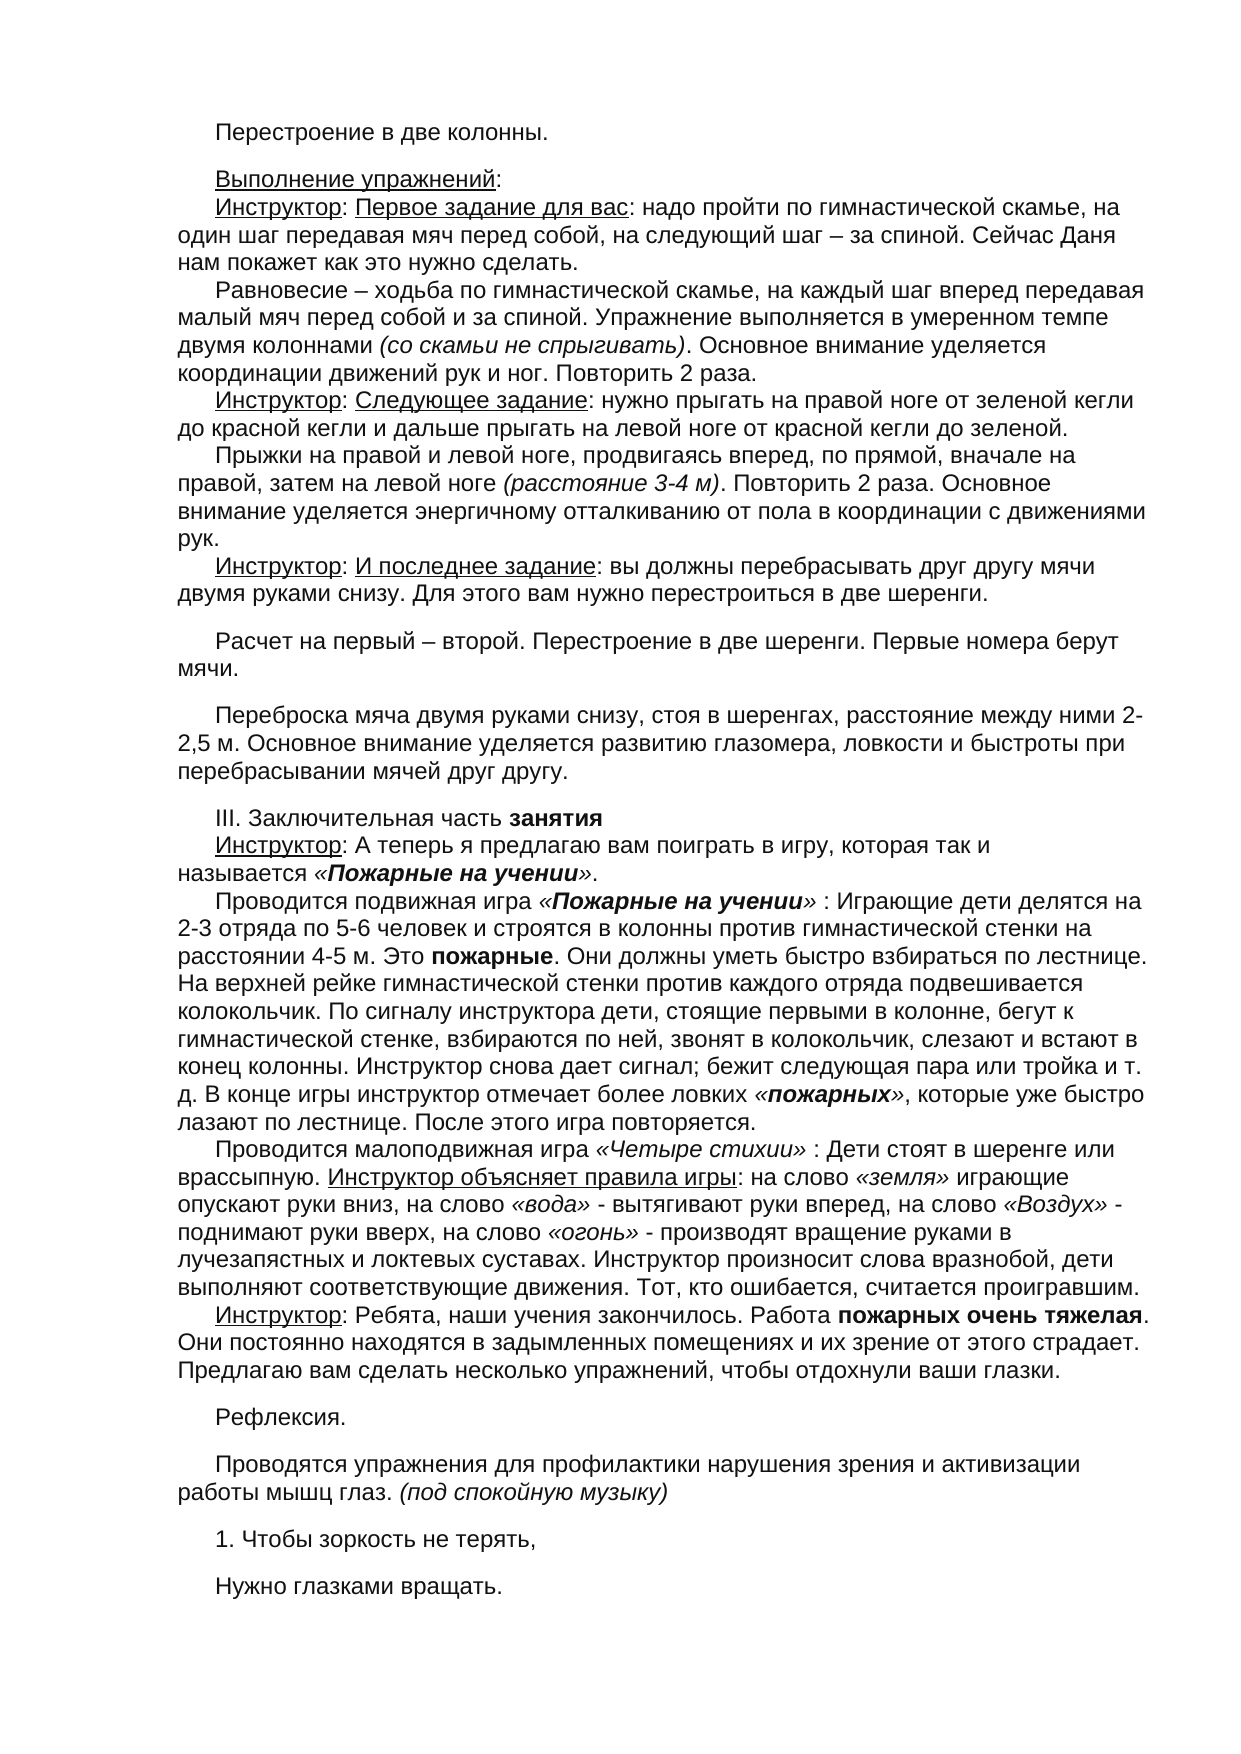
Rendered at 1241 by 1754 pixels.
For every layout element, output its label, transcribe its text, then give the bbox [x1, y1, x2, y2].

text Проводится подвижная игра «Пожарные на учении» : Играющие дети делятся на 2-3 отряда по 5-6 человек и строятся в колонны против гимнастической стенки на расстоянии 4-5 м. Это пожарные. Они должны уметь быстро взбираться по лестнице. На верхней рейке гимнастической стенки против каждого отряда подвешивается колокольчик. По сигналу инструктора дети, стоящие первыми в колонне, бегут к гимнастической стенке, взбираются по ней, звонят в колокольчик, слезают и встают в конец колонны. Инструктор снова дает сигнал; бежит следующая пара или тройка и т. д. В конце игры инструктор отмечает более ловких «пожарных», которые уже быстро лазают по лестнице. После этого игра повторяется. [177, 887, 1152, 1135]
text Расчет на первый – второй. Перестроение в две шеренги. Первые номера берут мячи. [177, 627, 1152, 682]
text Инструктор: И последнее задание: вы должны перебрасывать друг другу мячи двумя руками снизу. Для этого вам нужно перестроиться в две шеренги. [177, 552, 1152, 607]
text Инструктор: А теперь я предлагаю вам поиграть в игру, которая так и называется «Пожарные на учении». [177, 831, 1152, 887]
text Инструктор: Следующее задание: нужно прыгать на правой ноге от зеленой кегли до красной кегли и дальше прыгать на левой ноге от красной кегли до зеленой. [177, 386, 1152, 441]
text Перестроение в две колонны. [177, 118, 1152, 146]
text Нужно глазками вращать. [177, 1572, 1152, 1600]
text Проводятся упражнения для профилактики нарушения зрения и активизации работы мышц глаз. (под спокойную музыку) [177, 1450, 1152, 1505]
text III. Заключительная часть занятия [177, 804, 1152, 831]
text Равновесие – ходьба по гимнастической скамье, на каждый шаг вперед передавая малый мяч перед собой и за спиной. Упражнение выполняется в умеренном темпе двумя колоннами (со скамьи не спрыгивать). Основное внимание уделяется координации движений рук и ног. Повторить 2 раза. [177, 276, 1152, 386]
text Выполнение упражнений: [177, 165, 1152, 193]
text Прыжки на правой и левой ноге, продвигаясь вперед, по прямой, вначале на правой, затем на левой ноге (расстояние 3-4 м). Повторить 2 раза. Основное внимание уделяется энергичному отталкиванию от пола в координации с движениями рук. [177, 441, 1152, 552]
text Рефлексия. [177, 1403, 1152, 1431]
text Инструктор: Ребята, наши учения закончилось. Работа пожарных очень тяжелая. Они постоянно находятся в задымленных помещениях и их зрение от этого страдает. Предлагаю вам сделать несколько упражнений, чтобы отдохнули ваши глазки. [177, 1301, 1152, 1383]
text Проводится малоподвижная игра «Четыре стихии» : Дети стоят в шеренге или врассыпную. Инструктор объясняет правила игры: на слово «земля» играющие опускают руки вниз, на слово «вода» - вытягивают руки вперед, на слово «Воздух» - поднимают руки вверх, на слово «огонь» - производят вращение руками в лучезапястных и локтевых суставах. Инструктор произносит слова вразнобой, дети выполняют соответствующие движения. Тот, кто ошибается, считается проигравшим. [177, 1135, 1152, 1301]
text Переброска мяча двумя руками снизу, стоя в шеренгах, расстояние между ними 2-2,5 м. Основное внимание уделяется развитию глазомера, ловкости и быстроты при перебрасывании мячей друг другу. [177, 701, 1152, 784]
text Инструктор: Первое задание для вас: надо пройти по гимнастической скамье, на один шаг передавая мяч перед собой, на следующий шаг – за спиной. Сейчас Даня нам покажет как это нужно сделать. [177, 193, 1152, 276]
text 1. Чтобы зоркость не терять, [177, 1525, 1152, 1553]
